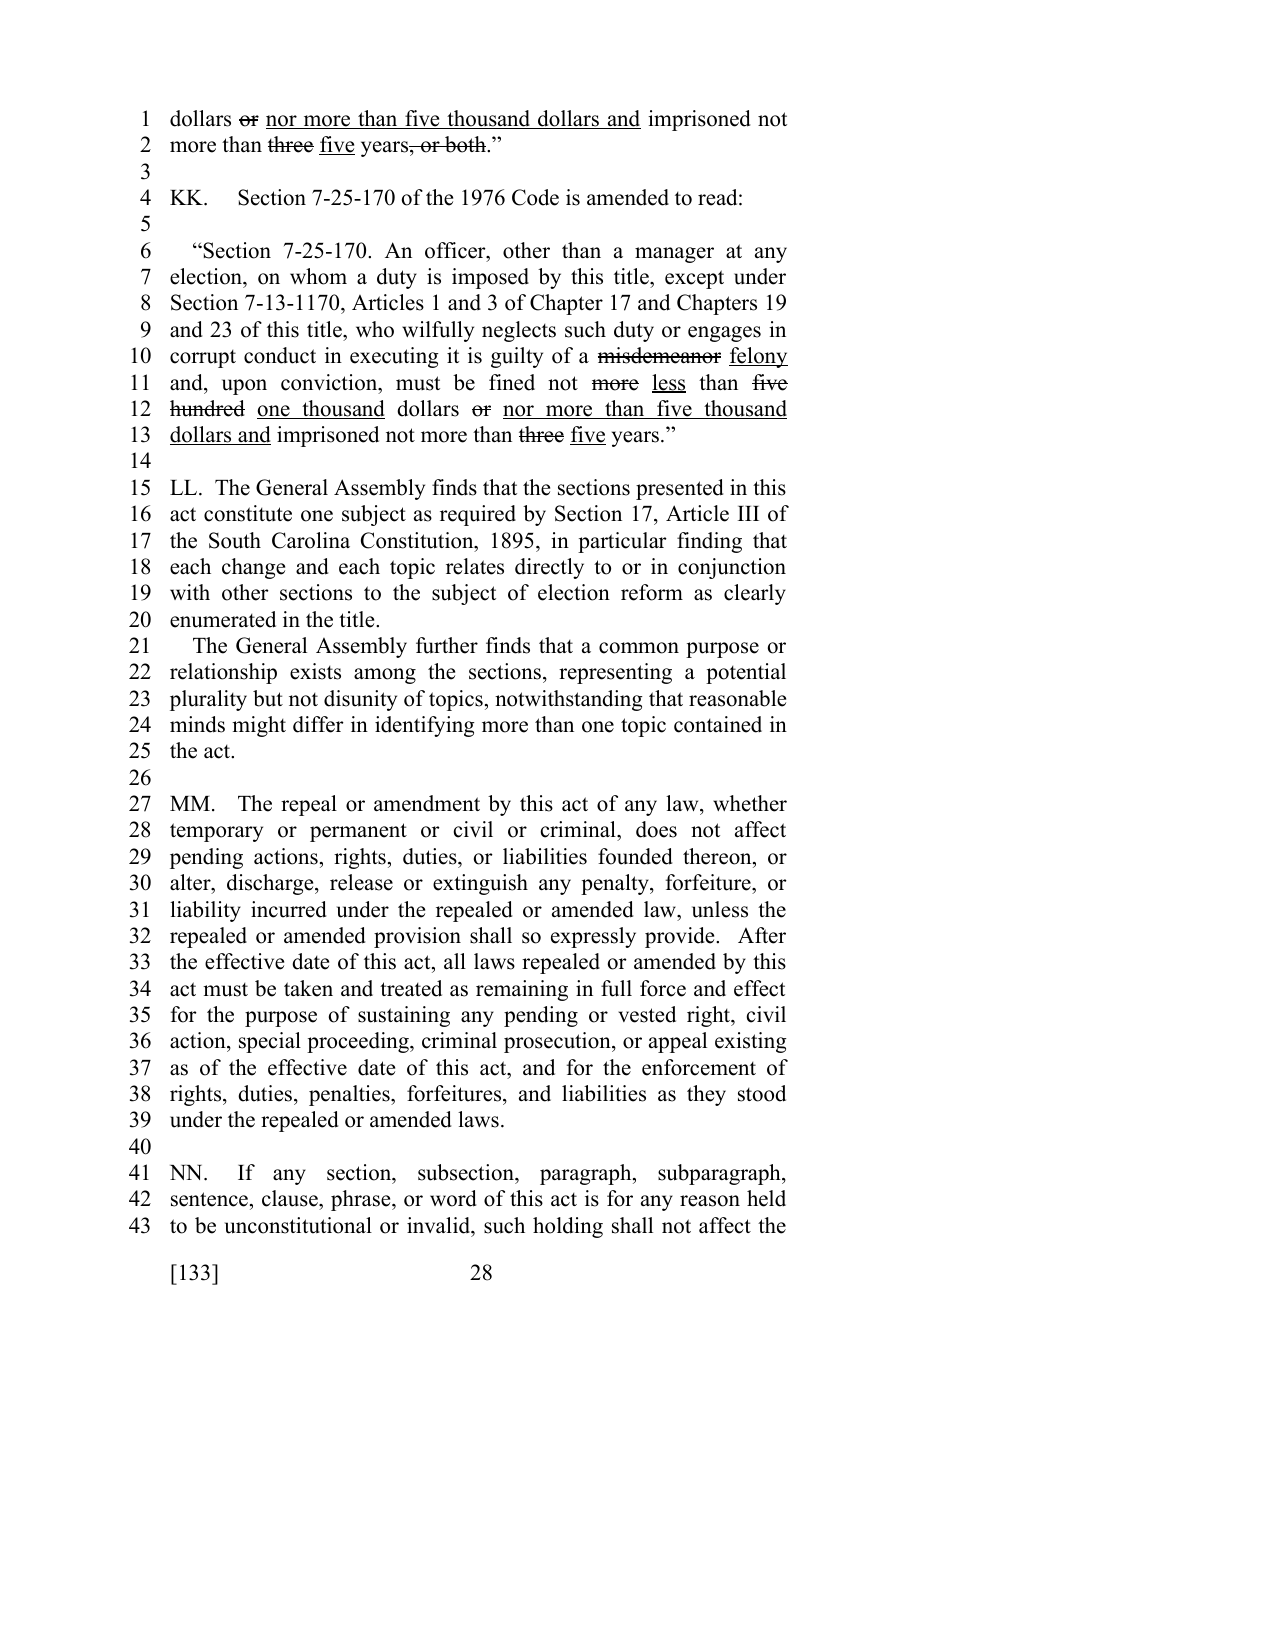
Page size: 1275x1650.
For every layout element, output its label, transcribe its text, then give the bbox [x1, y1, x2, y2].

text “Section 7-25-170. An officer, other than a manager at any election, on whom a duty is imposed by this title, except under Section 7-13-1170, Articles 1 and 3 of Chapter 17 and Chapters 19 and 23 of this title, who wilfully neglects such duty or engages in corrupt conduct in executing it is guilty of a misdemeanor felony and, upon conviction, must be fined not more less than five hundred one thousand dollars or nor more than five thousand dollars and imprisoned not more than three five years.” [169, 237, 787, 448]
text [169, 1159, 787, 1238]
text KK. Section 7-25-170 of the 1976 Code is amended to read: [169, 184, 787, 210]
text MM. The repeal or amendment by this act of any law, whether temporary or permanent or civil or criminal, does not affect pending actions, rights, duties, or liabilities founded thereon, or alter, discharge, release or extinguish any penalty, forfeiture, or liability incurred under the repealed or amended law, unless the repealed or amended provision shall so expressly provide. After the effective date of this act, all laws repealed or amended by this act must be taken and treated as remaining in full force and effect for the purpose of sustaining any pending or vested right, civil action, special proceeding, criminal prosecution, or appeal existing as of the effective date of this act, and for the enforcement of rights, duties, penalties, forfeitures, and liabilities as they stood under the repealed or amended laws. [169, 790, 787, 1133]
text LL. The General Assembly finds that the sections presented in this act constitute one subject as required by Section 17, Article III of the South Carolina Constitution, 1895, in particular finding that each change and each topic relates directly to or in conjunction with other sections to the subject of election reform as clearly enumerated in the title. [169, 474, 787, 632]
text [169, 105, 787, 158]
text The General Assembly further finds that a common purpose or relationship exists among the sections, representing a potential plurality but not disunity of topics, notwithstanding that reasonable minds might differ in identifying more than one topic contained in the act. [169, 632, 787, 764]
